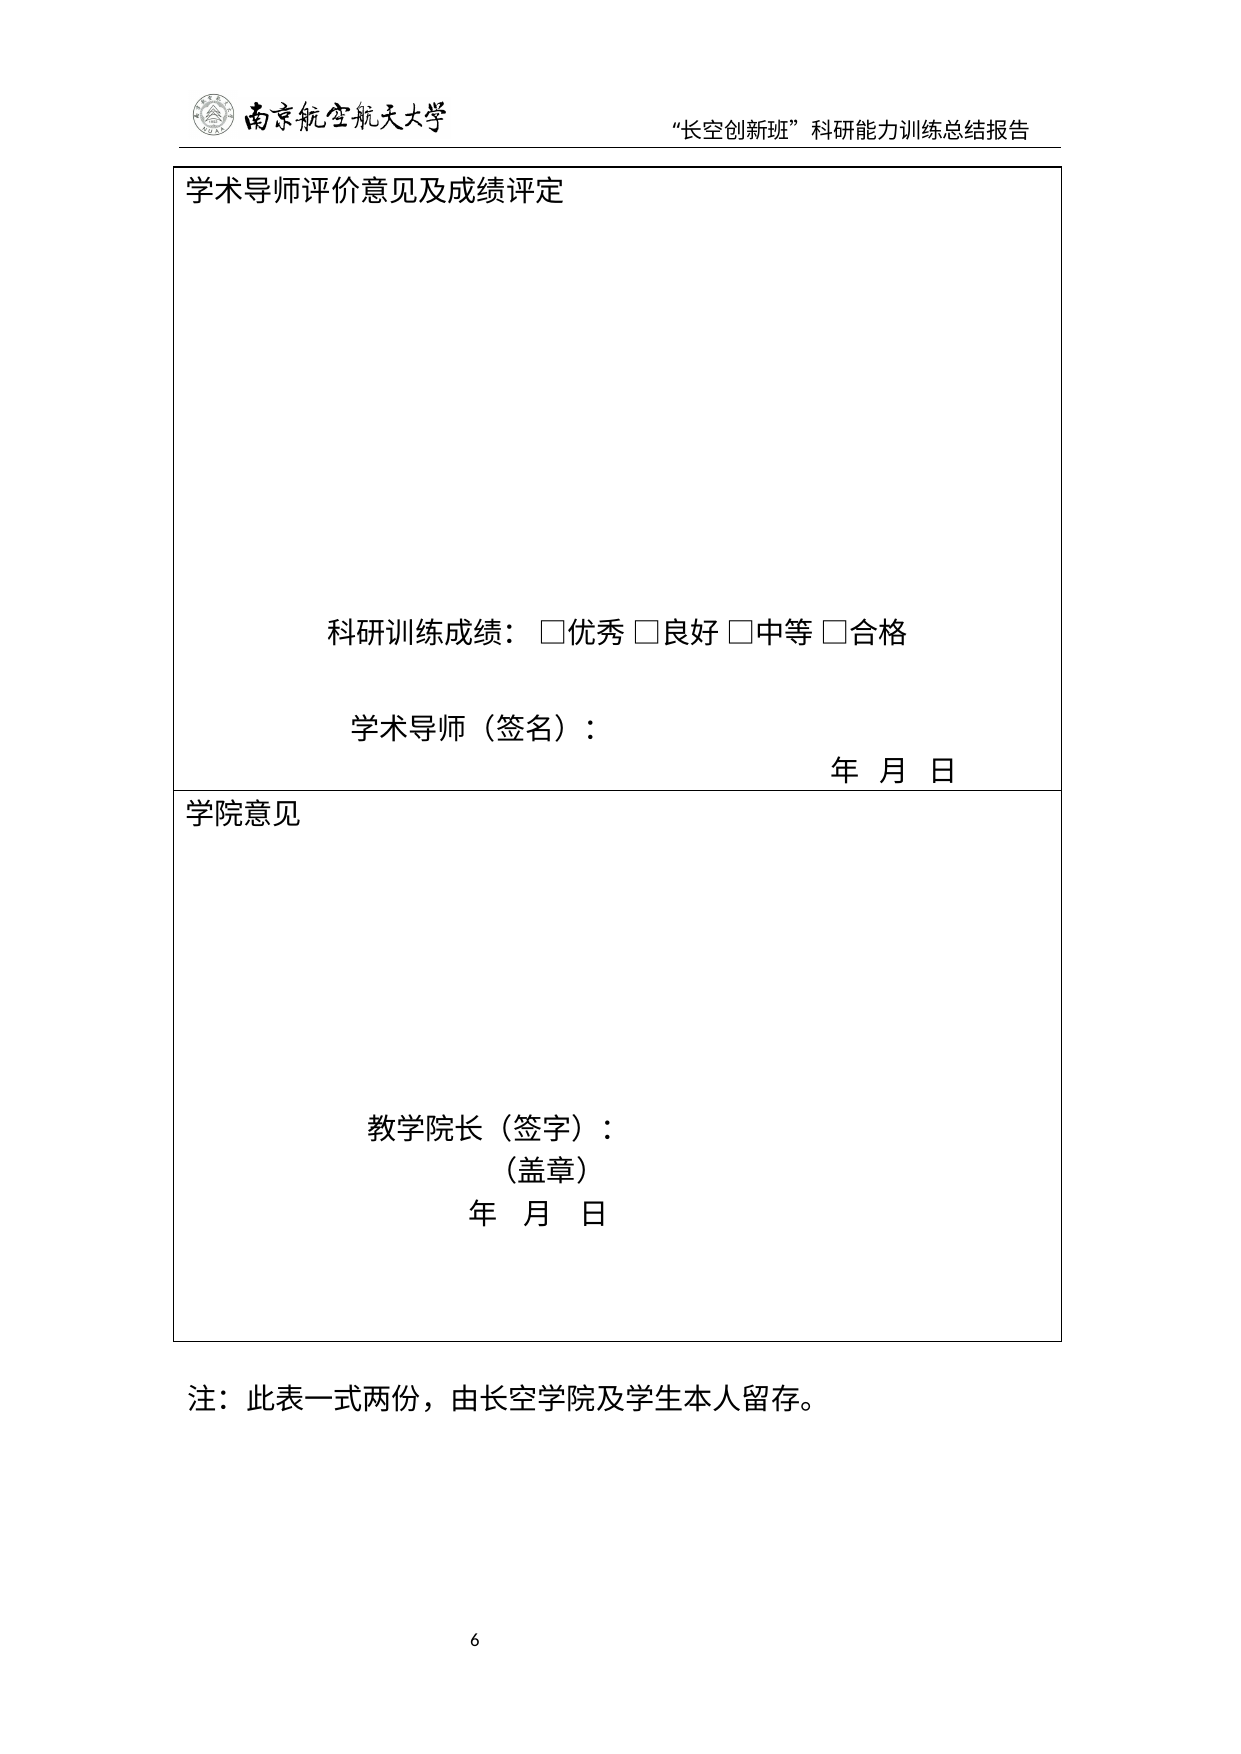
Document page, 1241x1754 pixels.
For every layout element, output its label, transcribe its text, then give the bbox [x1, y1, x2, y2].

text 注：此表一式两份，由长空学院及学生本人留存。 [187, 1342, 1053, 1429]
picture [187, 90, 451, 139]
table_header 学术导师评价意见及成绩评定 科研训练成绩： □优秀 □良好 □中等 □合格 学术导师（签名）： 年 月 日 [174, 168, 1061, 790]
table_cell 学院意见 教学院长（签字）： （盖章） 年 月 日 [174, 791, 1061, 1341]
